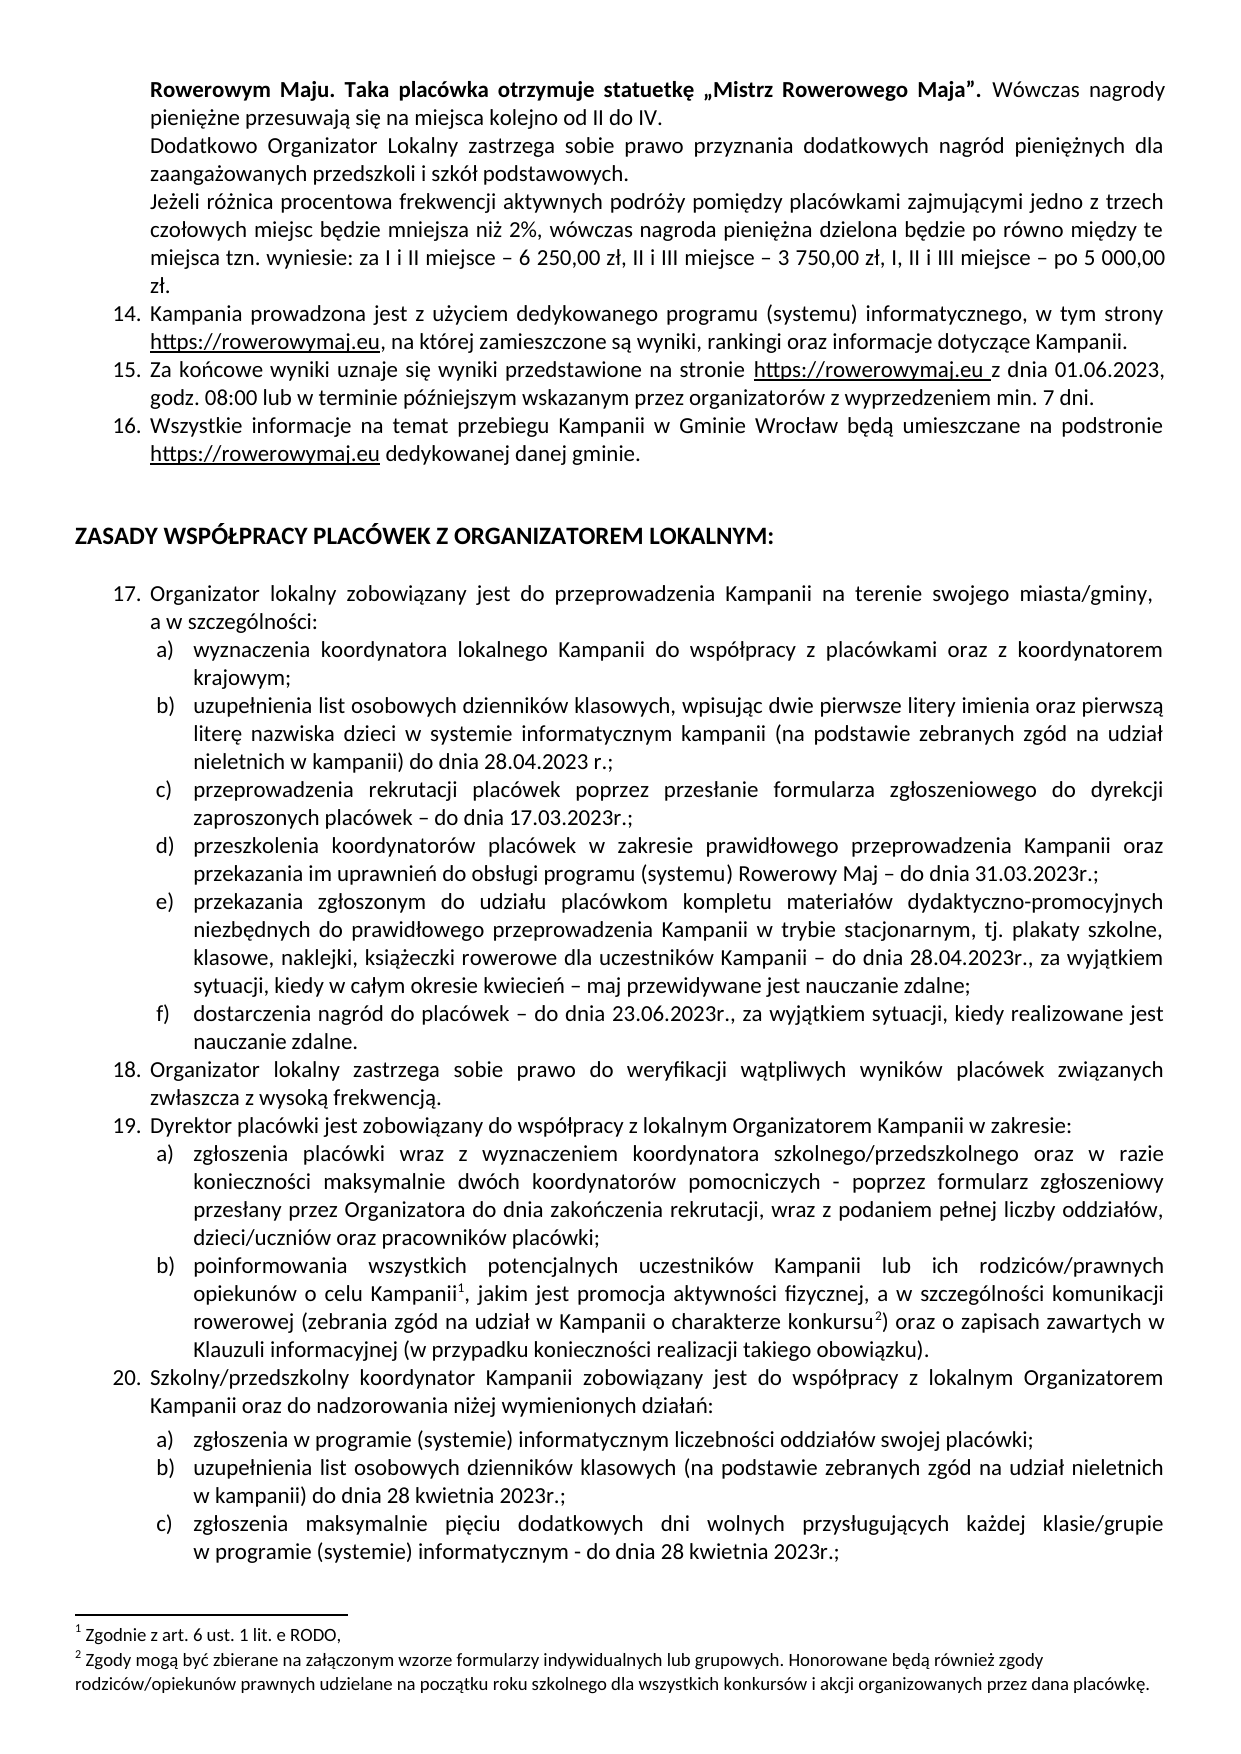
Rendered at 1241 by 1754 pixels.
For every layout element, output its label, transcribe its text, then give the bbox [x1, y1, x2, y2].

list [150, 75, 1165, 131]
list Organizator lokalny zobowiązany jest do przeprowadzenia Kampanii na terenie swojego miasta/gminy, a w szczególności: [112, 579, 1165, 635]
list zgłoszenia w programie (systemie) informatycznym liczebności oddziałów swojej placówki; [156, 1425, 1165, 1453]
list przeprowadzenia rekrutacji placówek poprzez przesłanie formularza zgłoszeniowego do dyrekcji zaproszonych placówek – do dnia 17.03.2023r.; [156, 775, 1165, 831]
list uzupełnienia list osobowych dzienników klasowych, wpisując dwie pierwsze litery imienia oraz pierwszą literę nazwiska dzieci w systemie informatycznym kampanii (na podstawie zebranych zgód na udział nieletnich w kampanii) do dnia 28.04.2023 r.; [156, 691, 1165, 775]
list wyznaczenia koordynatora lokalnego Kampanii do współpracy z placówkami oraz z koordynatorem krajowym; [156, 635, 1165, 691]
list Organizator lokalny zastrzega sobie prawo do weryfikacji wątpliwych wyników placówek związanych zwłaszcza z wysoką frekwencją. [112, 1055, 1165, 1111]
list uzupełnienia list osobowych dzienników klasowych (na podstawie zebranych zgód na udział nieletnich w kampanii) do dnia 28 kwietnia 2023r.; [156, 1453, 1165, 1509]
list przekazania zgłoszonym do udziału placówkom kompletu materiałów dydaktyczno-promocyjnych niezbędnych do prawidłowego przeprowadzenia Kampanii w trybie stacjonarnym, tj. plakaty szkolne, klasowe, naklejki, książeczki rowerowe dla uczestników Kampanii – do dnia 28.04.2023r., za wyjątkiem sytuacji, kiedy w całym okresie kwiecień – maj przewidywane jest nauczanie zdalne; [156, 887, 1165, 999]
list zgłoszenia maksymalnie pięciu dodatkowych dni wolnych przysługujących każdej klasie/grupie w programie (systemie) informatycznym - do dnia 28 kwietnia 2023r.; [156, 1509, 1165, 1565]
list przeszkolenia koordynatorów placówek w zakresie prawidłowego przeprowadzenia Kampanii oraz przekazania im uprawnień do obsługi programu (systemu) Rowerowy Maj – do dnia 31.03.2023r.; [156, 831, 1165, 887]
list Dyrektor placówki jest zobowiązany do współpracy z lokalnym Organizatorem Kampanii w zakresie: [112, 1111, 1165, 1139]
list Za końcowe wyniki uznaje się wyniki przedstawione na stronie https://rowerowymaj.eu z dnia 01.06.2023, godz. 08:00 lub w terminie późniejszym wskazanym przez organizatorów z wyprzedzeniem min. 7 dni. [112, 355, 1165, 411]
list Kampania prowadzona jest z użyciem dedykowanego programu (systemu) informatycznego, w tym strony https://rowerowymaj.eu, na której zamieszczone są wyniki, rankingi oraz informacje dotyczące Kampanii. [112, 299, 1165, 355]
list Jeżeli różnica procentowa frekwencji aktywnych podróży pomiędzy placówkami zajmującymi jedno z trzech czołowych miejsc będzie mniejsza niż 2%, wówczas nagroda pieniężna dzielona będzie po równo między te miejsca tzn. wyniesie: za I i II miejsce – 6 250,00 zł, II i III miejsce – 3 750,00 zł, I, II i III miejsce – po 5 000,00 zł. [150, 187, 1165, 299]
list dostarczenia nagród do placówek – do dnia 23.06.2023r., za wyjątkiem sytuacji, kiedy realizowane jest nauczanie zdalne. [156, 999, 1165, 1055]
list poinformowania wszystkich potencjalnych uczestników Kampanii lub ich rodziców/prawnych opiekunów o celu Kampanii, jakim jest promocja aktywności fizycznej, a w szczególności komunikacji rowerowej (zebrania zgód na udział w Kampanii o charakterze konkursu) oraz o zapisach zawartych w Klauzuli informacyjnej (w przypadku konieczności realizacji takiego obowiązku). [156, 1251, 1165, 1363]
text ZASADY WSPÓŁPRACY PLACÓWEK Z ORGANIZATOREM LOKALNYM: [75, 520, 1165, 551]
list Szkolny/przedszkolny koordynator Kampanii zobowiązany jest do współpracy z lokalnym Organizatorem Kampanii oraz do nadzorowania niżej wymienionych działań: [112, 1363, 1165, 1419]
list zgłoszenia placówki wraz z wyznaczeniem koordynatora szkolnego/przedszkolnego oraz w razie konieczności maksymalnie dwóch koordynatorów pomocniczych - poprzez formularz zgłoszeniowy przesłany przez Organizatora do dnia zakończenia rekrutacji, wraz z podaniem pełnej liczby oddziałów, dzieci/uczniów oraz pracowników placówki; [156, 1139, 1165, 1251]
list Wszystkie informacje na temat przebiegu Kampanii w Gminie Wrocław będą umieszczane na podstronie https://rowerowymaj.eu dedykowanej danej gminie. [112, 411, 1165, 467]
list Dodatkowo Organizator Lokalny zastrzega sobie prawo przyznania dodatkowych nagród pieniężnych dla zaangażowanych przedszkoli i szkół podstawowych. [150, 131, 1165, 187]
